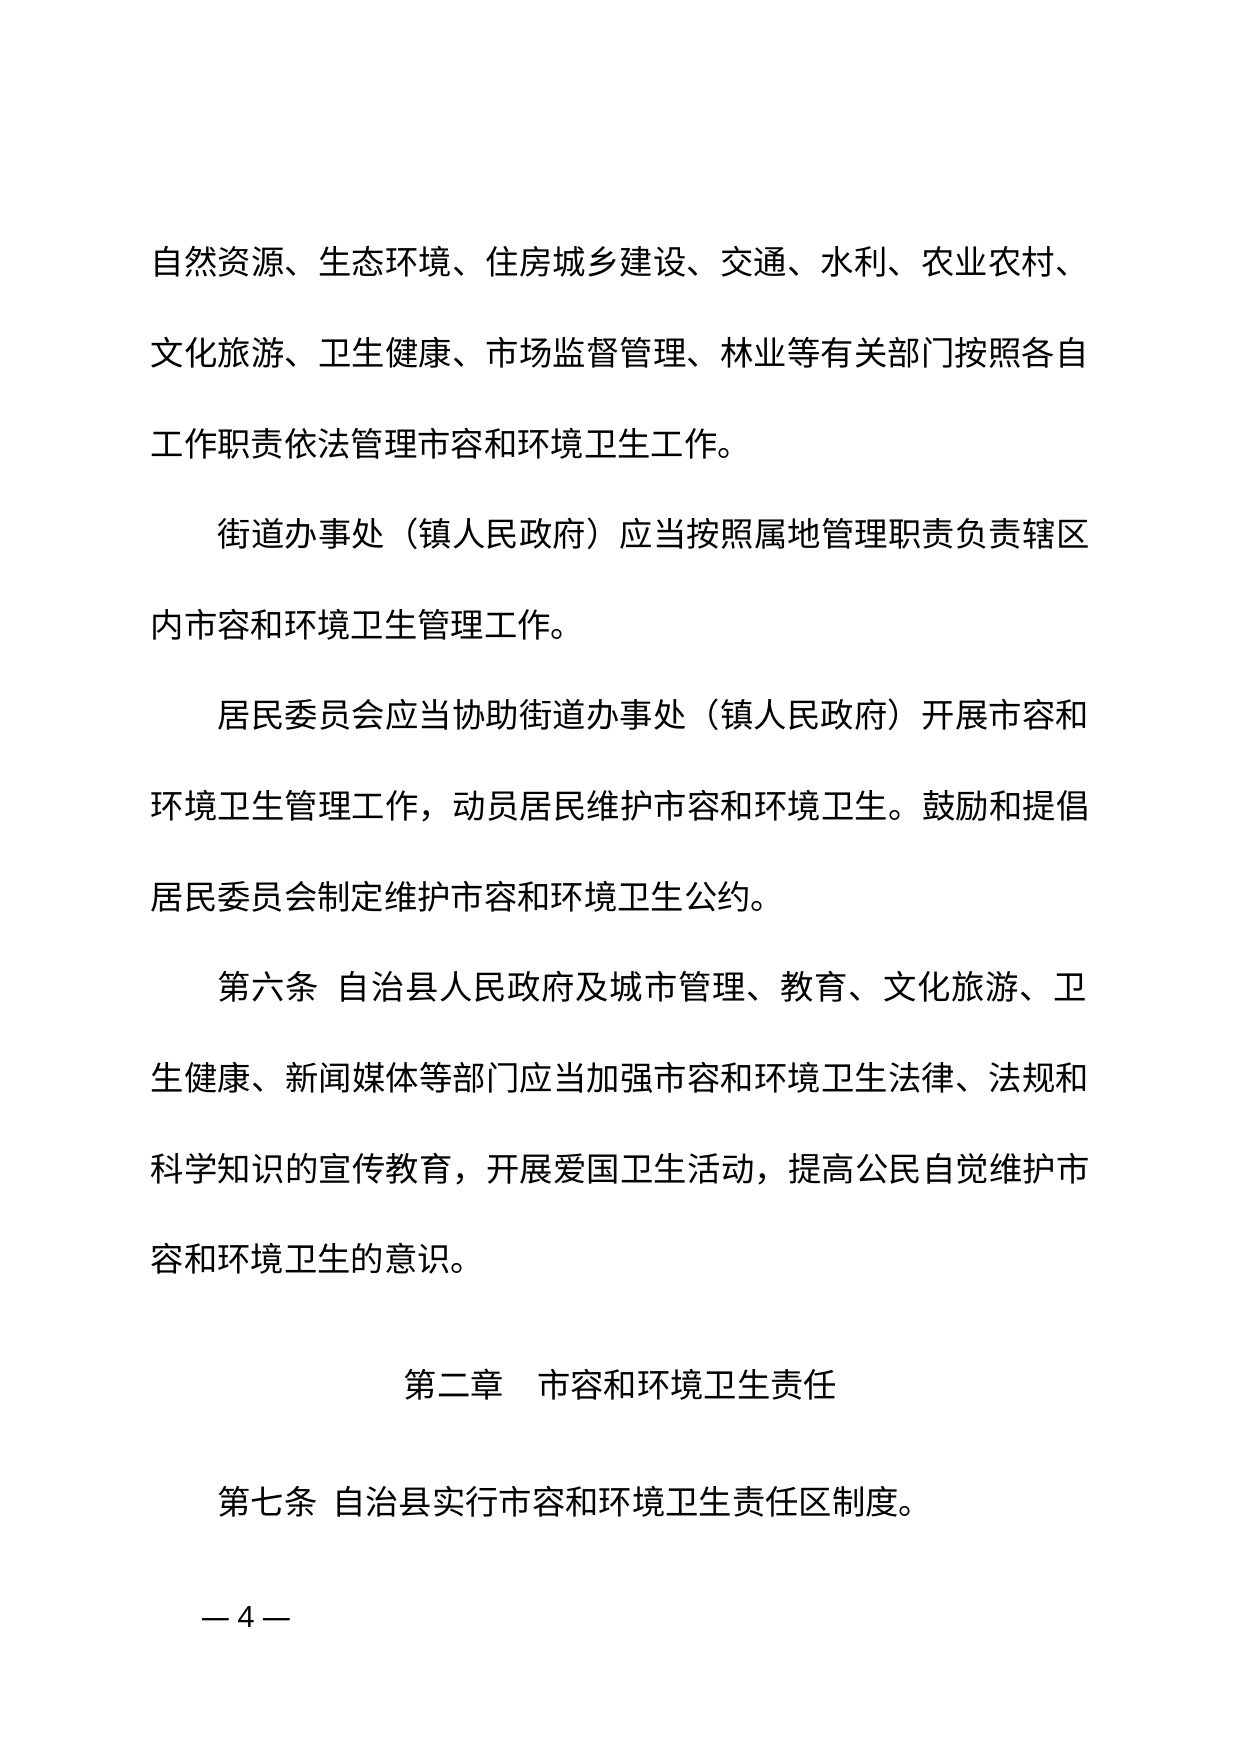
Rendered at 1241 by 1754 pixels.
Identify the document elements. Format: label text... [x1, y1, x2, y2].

text 第二章 市容和环境卫生责任 [151, 1348, 1089, 1410]
text 街道办事处（镇人民政府）应当按照属地管理职责负责辖区内市容和环境卫生管理工作。 [151, 487, 1089, 668]
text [151, 215, 1089, 487]
text 第六条 自治县人民政府及城市管理、教育、文化旅游、卫生健康、新闻媒体等部门应当加强市容和环境卫生法律、法规和科学知识的宣传教育，开展爱国卫生活动，提高公民自觉维护市容和环境卫生的意识。 [151, 940, 1089, 1302]
text 居民委员会应当协助街道办事处（镇人民政府）开展市容和环境卫生管理工作，动员居民维护市容和环境卫生。鼓励和提倡居民委员会制定维护市容和环境卫生公约。 [151, 668, 1089, 940]
text 第七条 自治县实行市容和环境卫生责任区制度。 [151, 1455, 1089, 1546]
